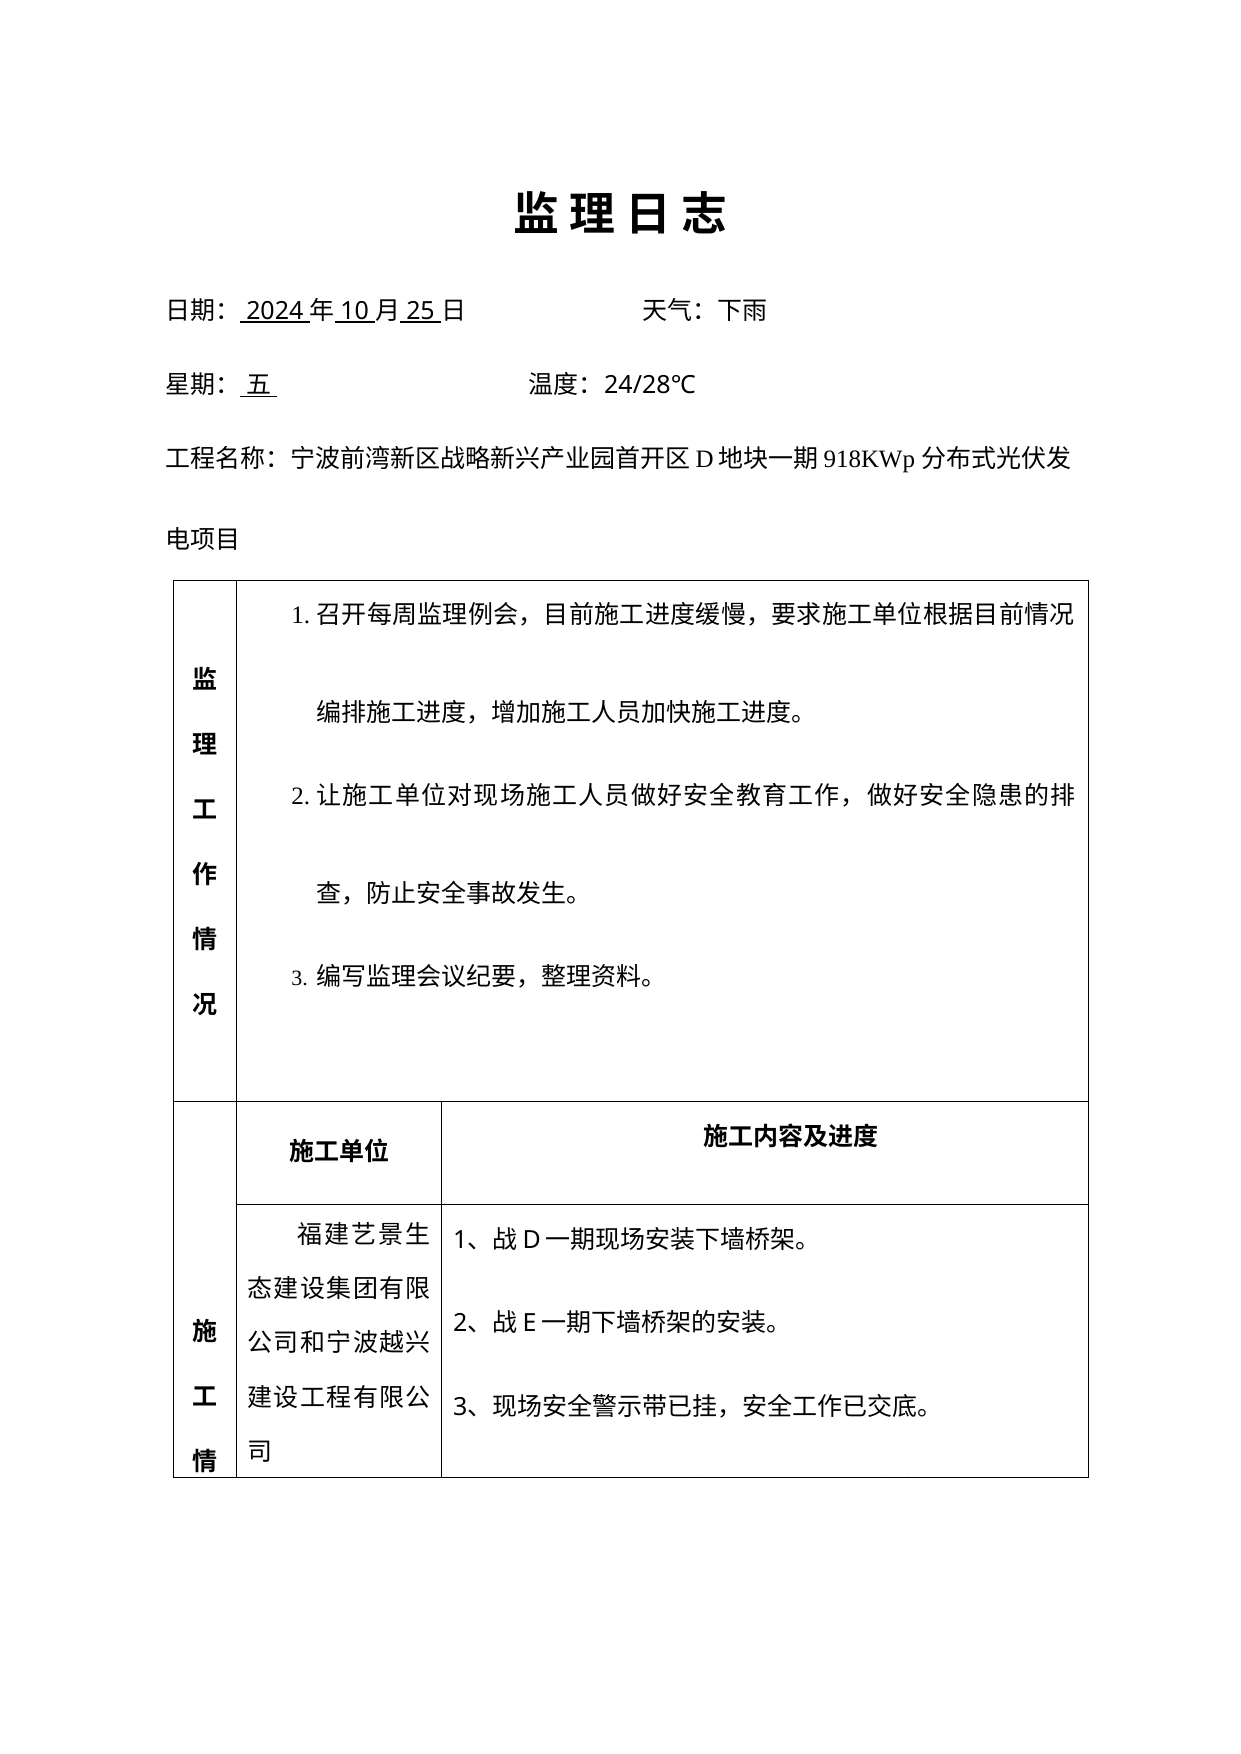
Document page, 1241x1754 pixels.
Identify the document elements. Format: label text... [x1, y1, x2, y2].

table_cell 施工单位 [237, 1102, 441, 1204]
text 监 理 日 志 [165, 162, 1075, 259]
text 星期： 五 温度：24/28℃ [165, 350, 1075, 415]
table_header 召开每周监理例会，目前施工进度缓慢，要求施工单位根据目前情况编排施工进度，增加施工人员加快施工进度。 让施工单位对现场施工人员做好安全教育工作，做好安全隐患的排查，防止安全事故发生。 编写监理会议纪要，整理资料。 [237, 581, 1088, 1101]
table_header 监理 工作 情 况 [174, 581, 236, 1101]
table_cell 施工情况 [174, 1102, 236, 1477]
table_cell 战D一期现场安装下墙桥架。 战E一期下墙桥架的安装。 现场安全警示带已挂，安全工作已交底。 3、施工人员10人，管理人员1人，安全员1人，吊车一辆。 [442, 1205, 1088, 1477]
table_cell 福建艺景生态建设集团有限公司和宁波越兴建设工程有限公司 联合体 [237, 1205, 441, 1477]
text 工程名称：宁波前湾新区战略新兴产业园首开区D地块一期918KWp 分布式光伏发电项目 [165, 424, 1075, 570]
table_cell 施工内容及进度 [442, 1102, 1088, 1204]
text 日期： 2024 年 10 月 25 日 天气：下雨 [165, 276, 1075, 341]
